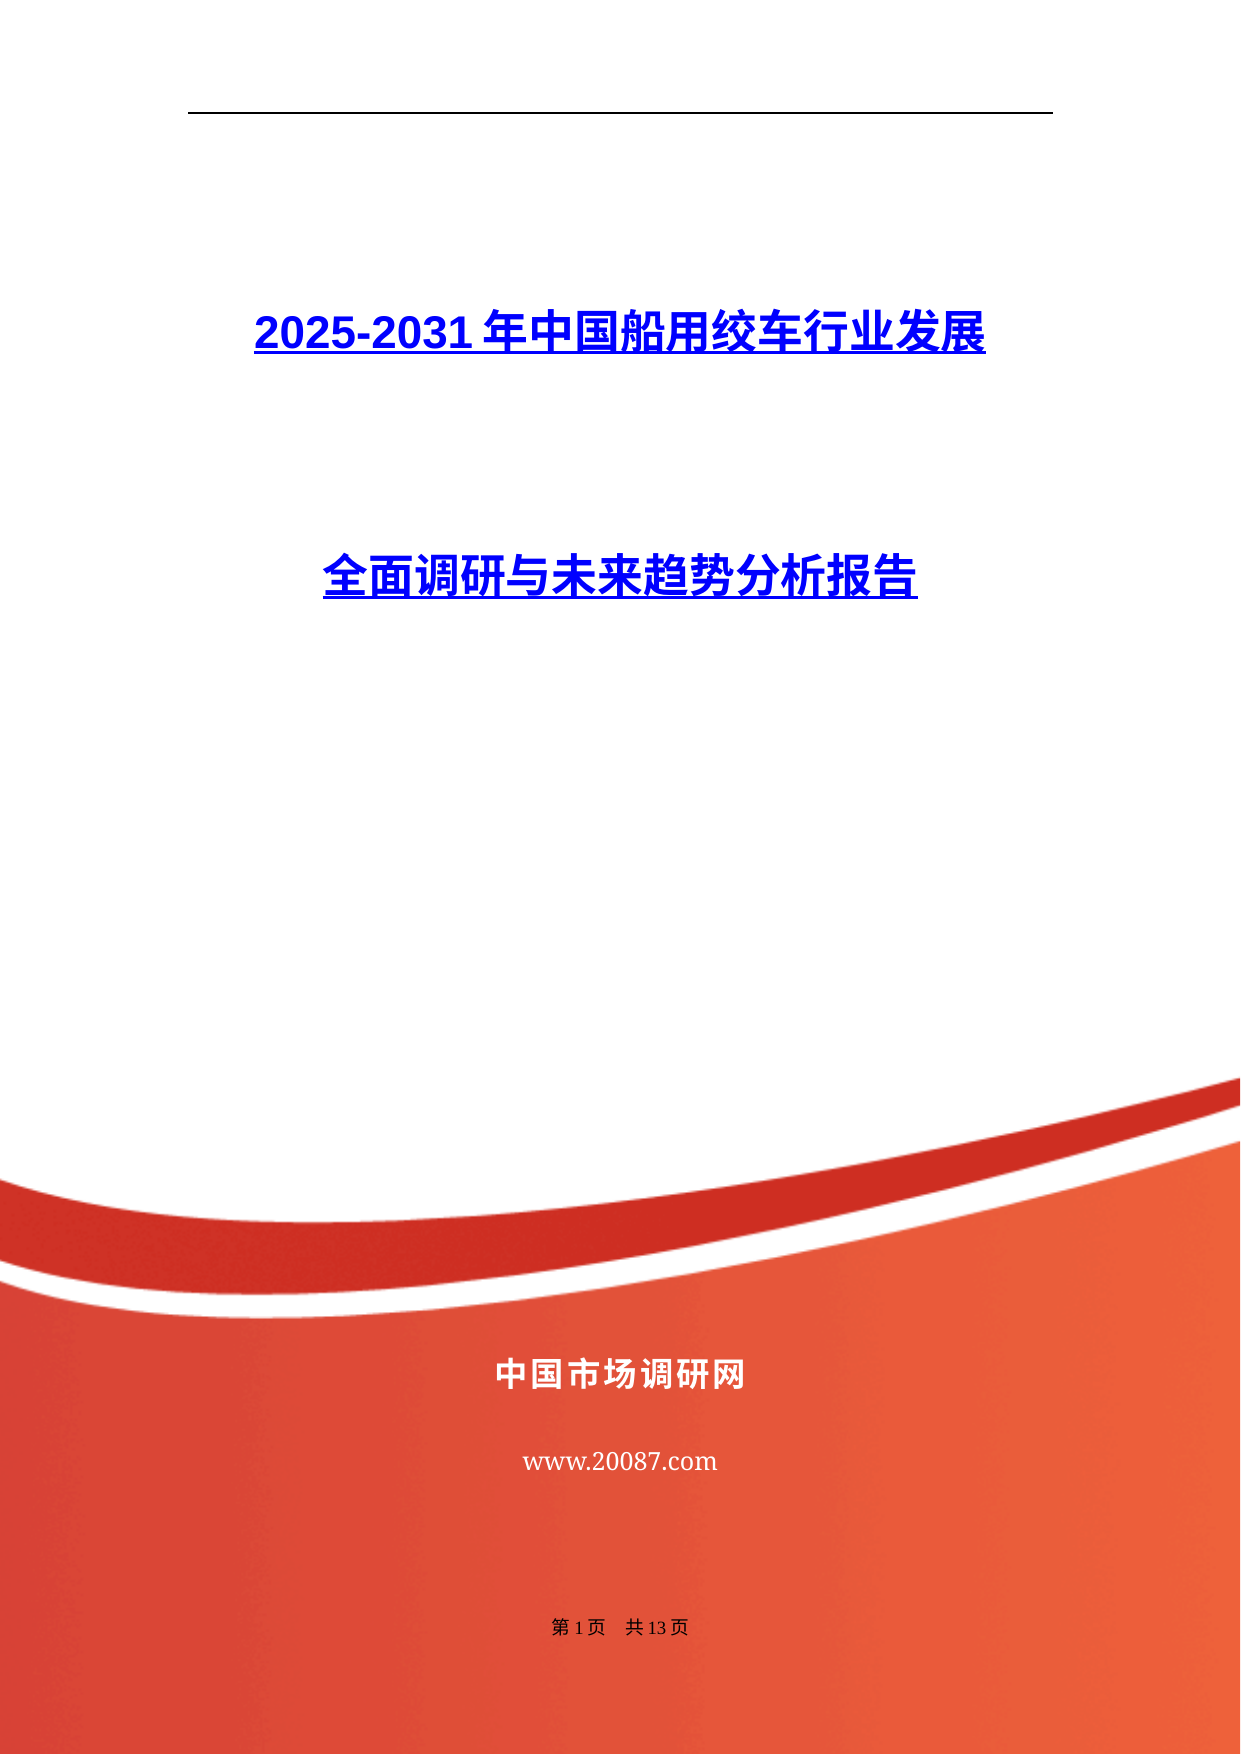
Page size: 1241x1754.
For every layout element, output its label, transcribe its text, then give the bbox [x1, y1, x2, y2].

picture [0, 1006, 1241, 1754]
table_header 2025-2031年中国船用绞车行业发展全面调研与未来趋势分析报告 [188, 207, 1053, 773]
text www.20087.com [187, 1428, 1053, 1493]
subtitle 中国市场调研网 [187, 1339, 1053, 1404]
